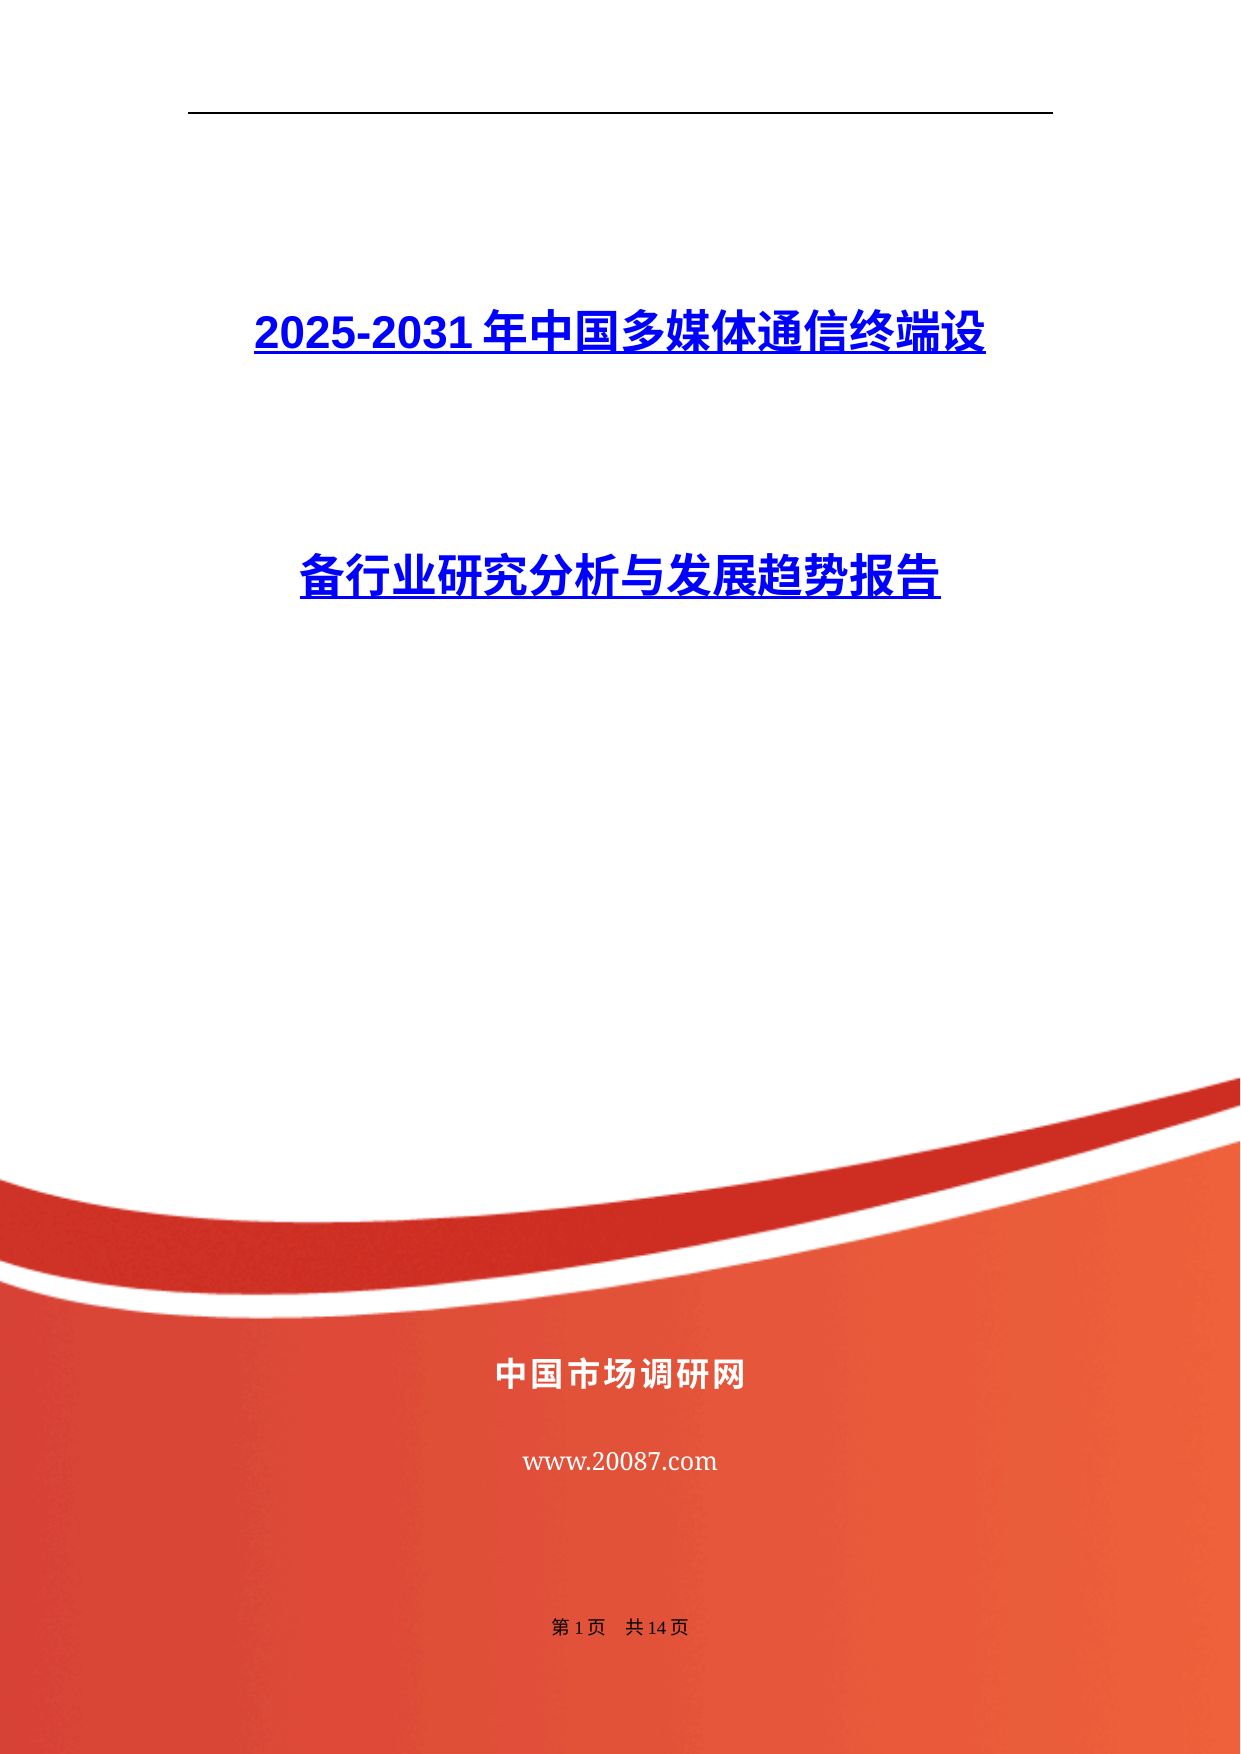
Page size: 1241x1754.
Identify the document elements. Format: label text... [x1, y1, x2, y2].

text www.20087.com [187, 1428, 1053, 1493]
picture [0, 1006, 1241, 1754]
subtitle 中国市场调研网 [187, 1339, 1053, 1404]
table_header 2025-2031年中国多媒体通信终端设备行业研究分析与发展趋势报告 [188, 207, 1053, 773]
